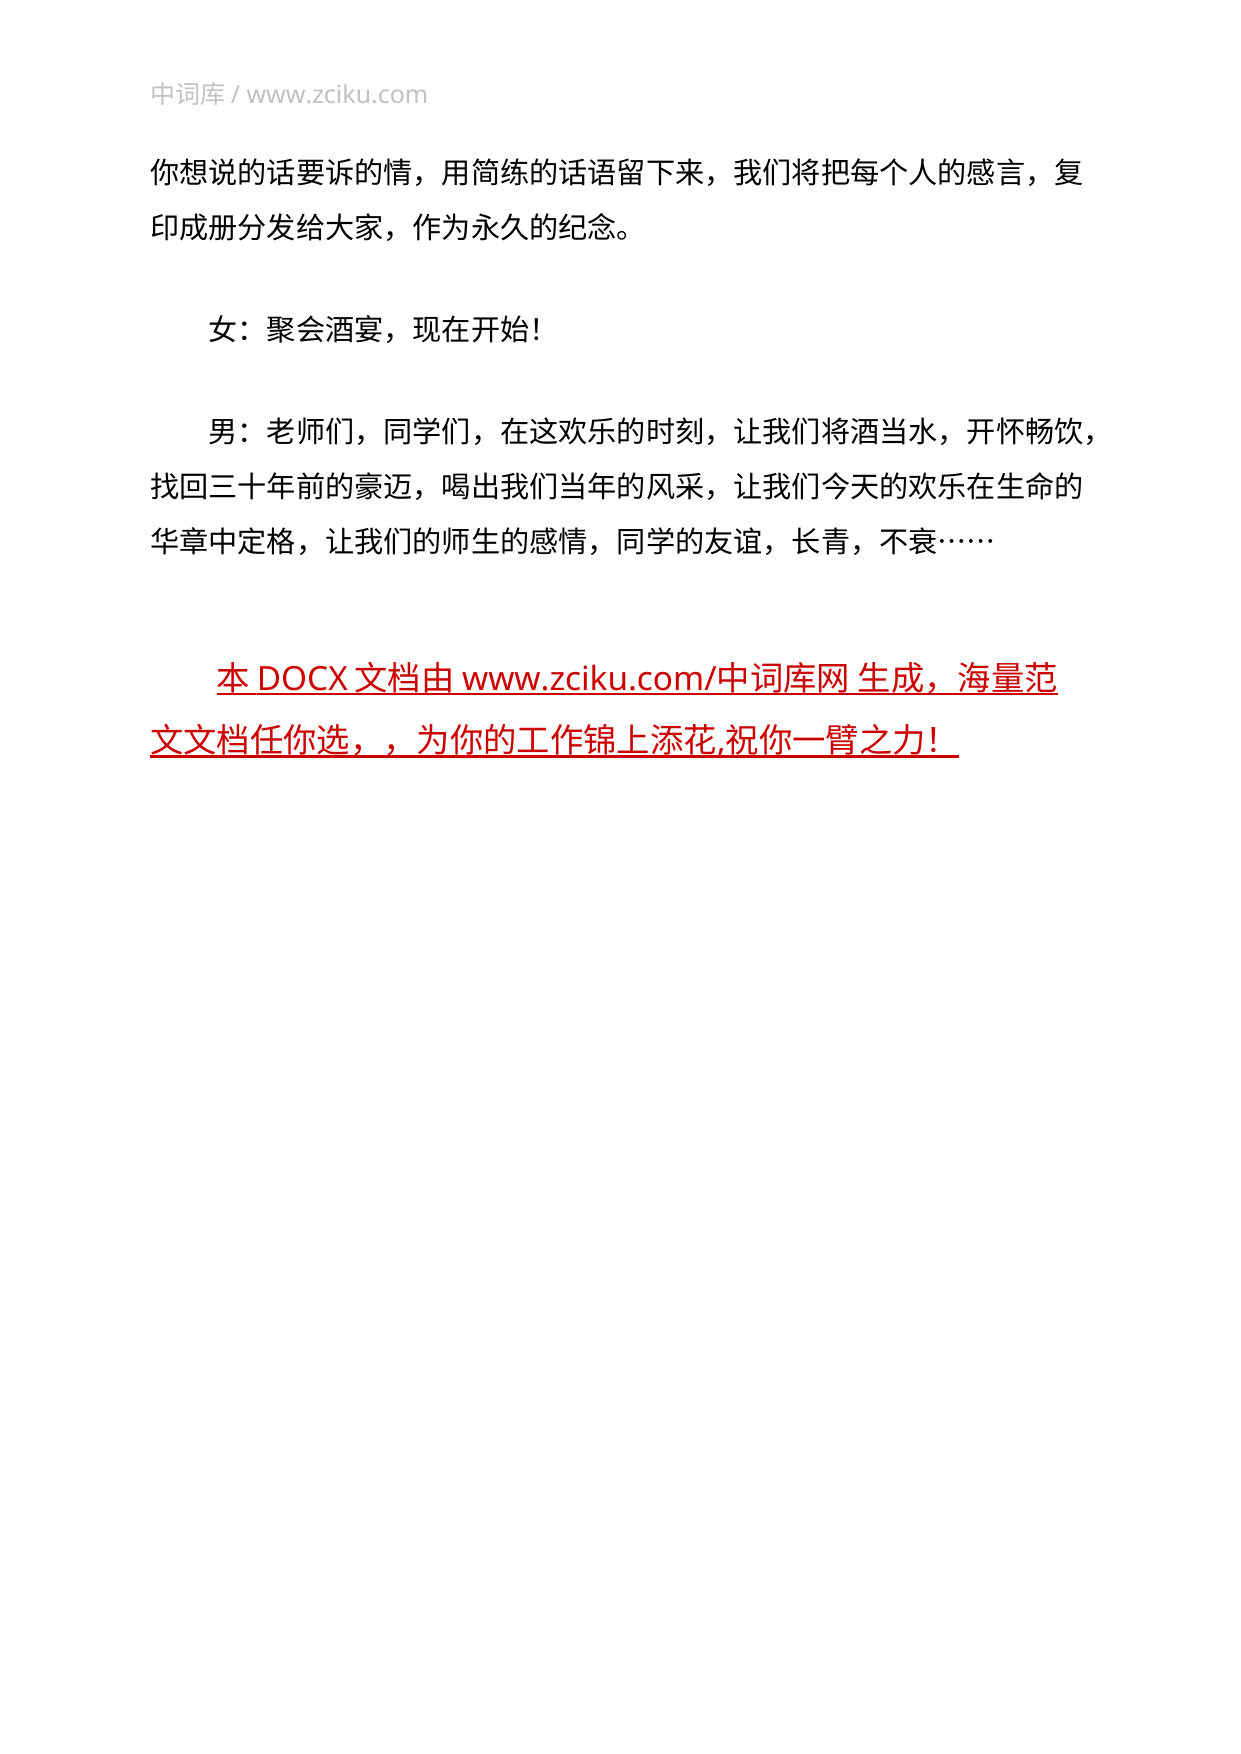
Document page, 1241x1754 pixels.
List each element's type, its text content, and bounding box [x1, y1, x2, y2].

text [150, 150, 1090, 247]
text 男：老师们，同学们，在这欢乐的时刻，让我们将酒当水，开怀畅饮，找回三十年前的豪迈，喝出我们当年的风采，让我们今天的欢乐在生命的华章中定格，让我们的师生的感情，同学的友谊，长青，不衰…… [150, 408, 1090, 561]
text 本DOCX文档由 www.zciku.com/中词库网 生成，海量范文文档任你选，，为你的工作锦上添花,祝你一臂之力！ [150, 651, 1090, 762]
text 女：聚会酒宴，现在开始！ [150, 307, 1090, 349]
